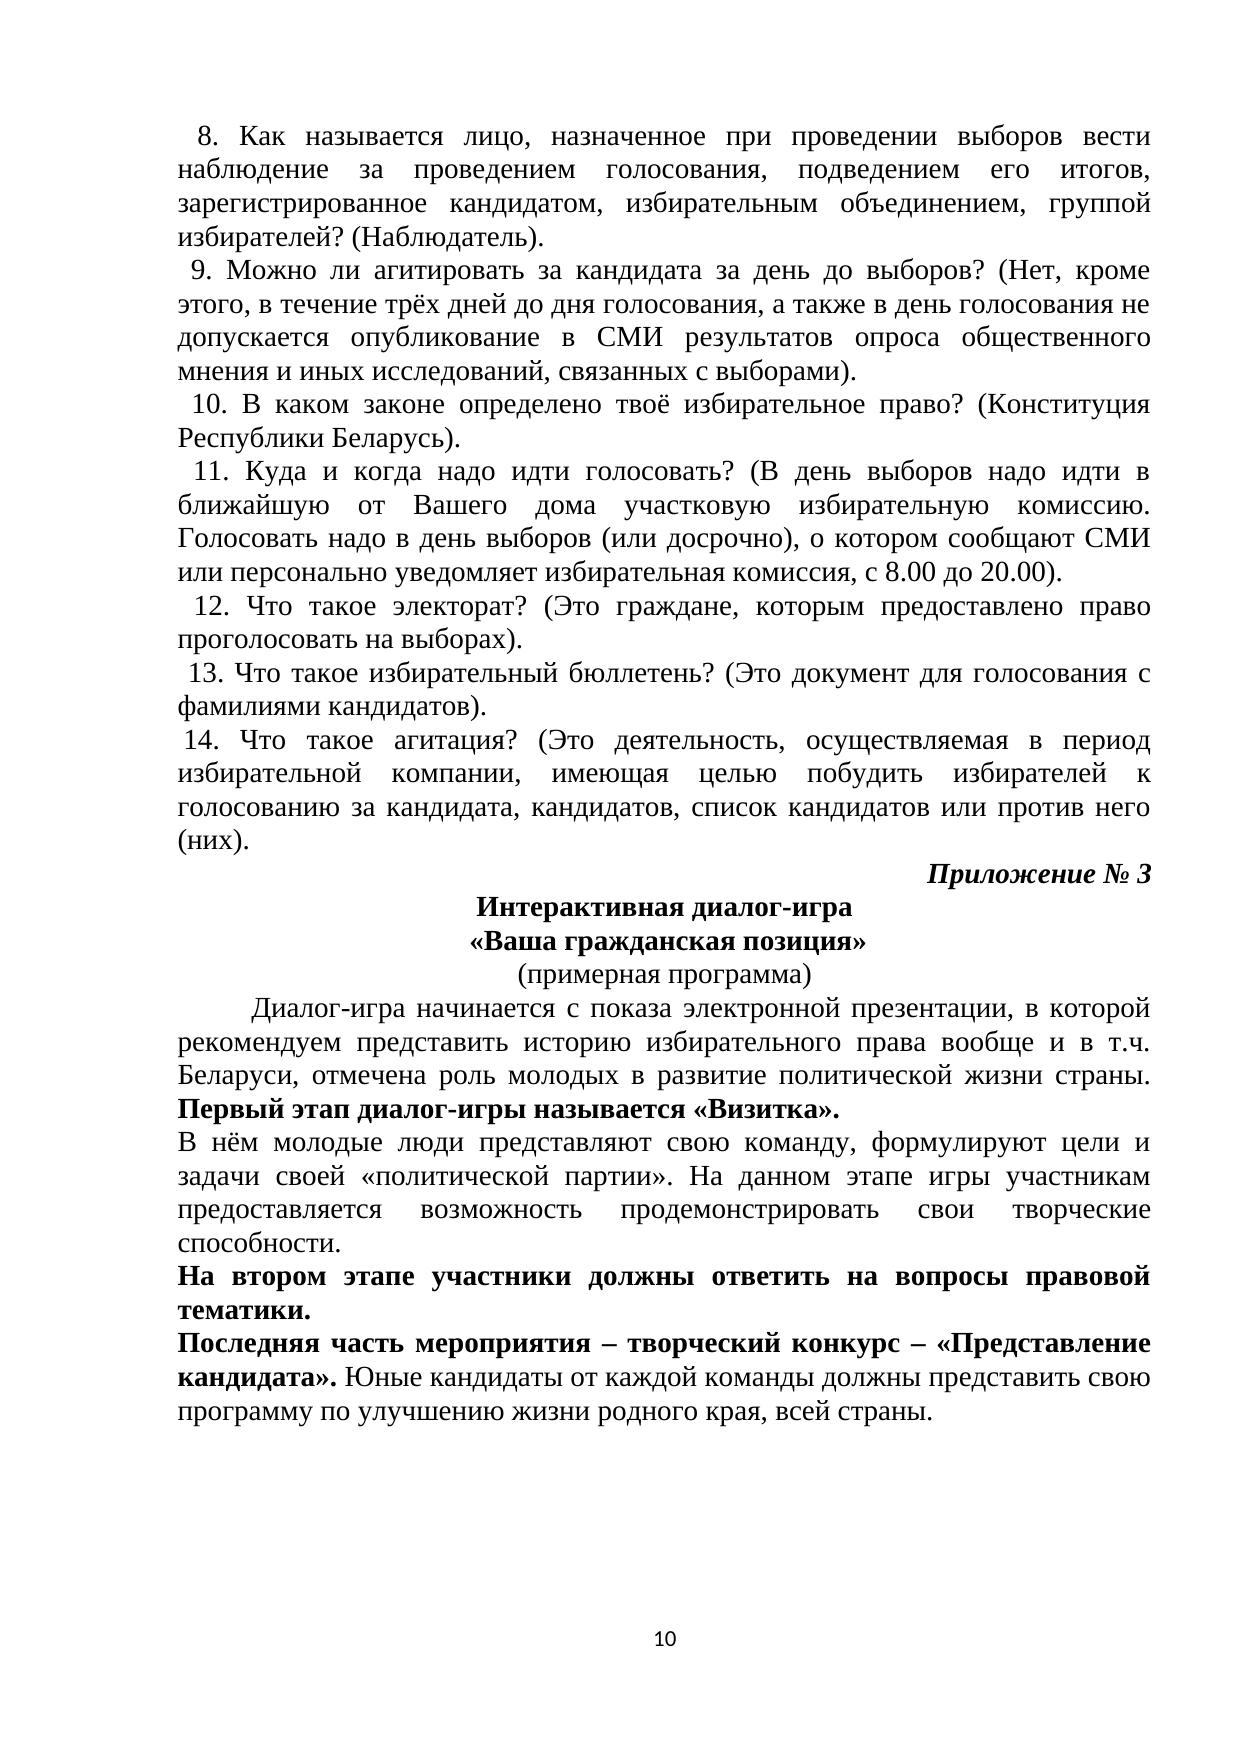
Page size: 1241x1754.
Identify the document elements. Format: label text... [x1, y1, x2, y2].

text Приложение № 3 [177, 856, 1152, 889]
text 13. Что такое избирательный бюллетень? (Это документ для голосования с фамилиями кандидатов). [177, 655, 1152, 722]
text В нём молодые люди представляют свою команду, формулируют цели и задачи своей «политической партии». На данном этапе игры участникам предоставляется возможность продемонстрировать свои творческие способности. [177, 1124, 1152, 1258]
text (примерная программа) [177, 957, 1152, 990]
text 8. Как называется лицо, назначенное при проведении выборов вести наблюдение за проведением голосования, подведением его итогов, зарегистрированное кандидатом, избирательным объединением, группой избирателей? (Наблюдатель). [177, 118, 1152, 252]
text Интерактивная диалог-игра [177, 889, 1152, 923]
text «Ваша гражданская позиция» [177, 923, 1152, 957]
text Диалог-игра начинается с показа электронной презентации, в которой рекомендуем представить историю избирательного права вообще и в т.ч. Беларуси, отмечена роль молодых в развитие политической жизни страны. Первый этап диалог-игры называется «Визитка». [177, 990, 1152, 1124]
text На втором этапе участники должны ответить на вопросы правовой тематики. [177, 1258, 1152, 1326]
text 14. Что такое агитация? (Это деятельность, осуществляемая в период избирательной компании, имеющая целью побудить избирателей к голосованию за кандидата, кандидатов, список кандидатов или против него (них). [177, 722, 1152, 856]
text 10. В каком законе определено твоё избирательное право? (Конституция Республики Беларусь). [177, 386, 1152, 453]
text 11. Куда и когда надо идти голосовать? (В день выборов надо идти в ближайшую от Вашего дома участковую избирательную комиссию. Голосовать надо в день выборов (или досрочно), о котором сообщают СМИ или персонально уведомляет избирательная комиссия, с 8.00 до 20.00). [177, 453, 1152, 588]
text 12. Что такое электорат? (Это граждане, которым предоставлено право проголосовать на выборах). [177, 588, 1152, 655]
text 9. Можно ли агитировать за кандидата за день до выборов? (Нет, кроме этого, в течение трёх дней до дня голосования, а также в день голосования не допускается опубликование в СМИ результатов опроса общественного мнения и иных исследований, связанных с выборами). [177, 252, 1152, 386]
text Последняя часть мероприятия – творческий конкурс – «Представление кандидата». Юные кандидаты от каждой команды должны представить свою программу по улучшению жизни родного края, всей страны. [177, 1326, 1152, 1426]
